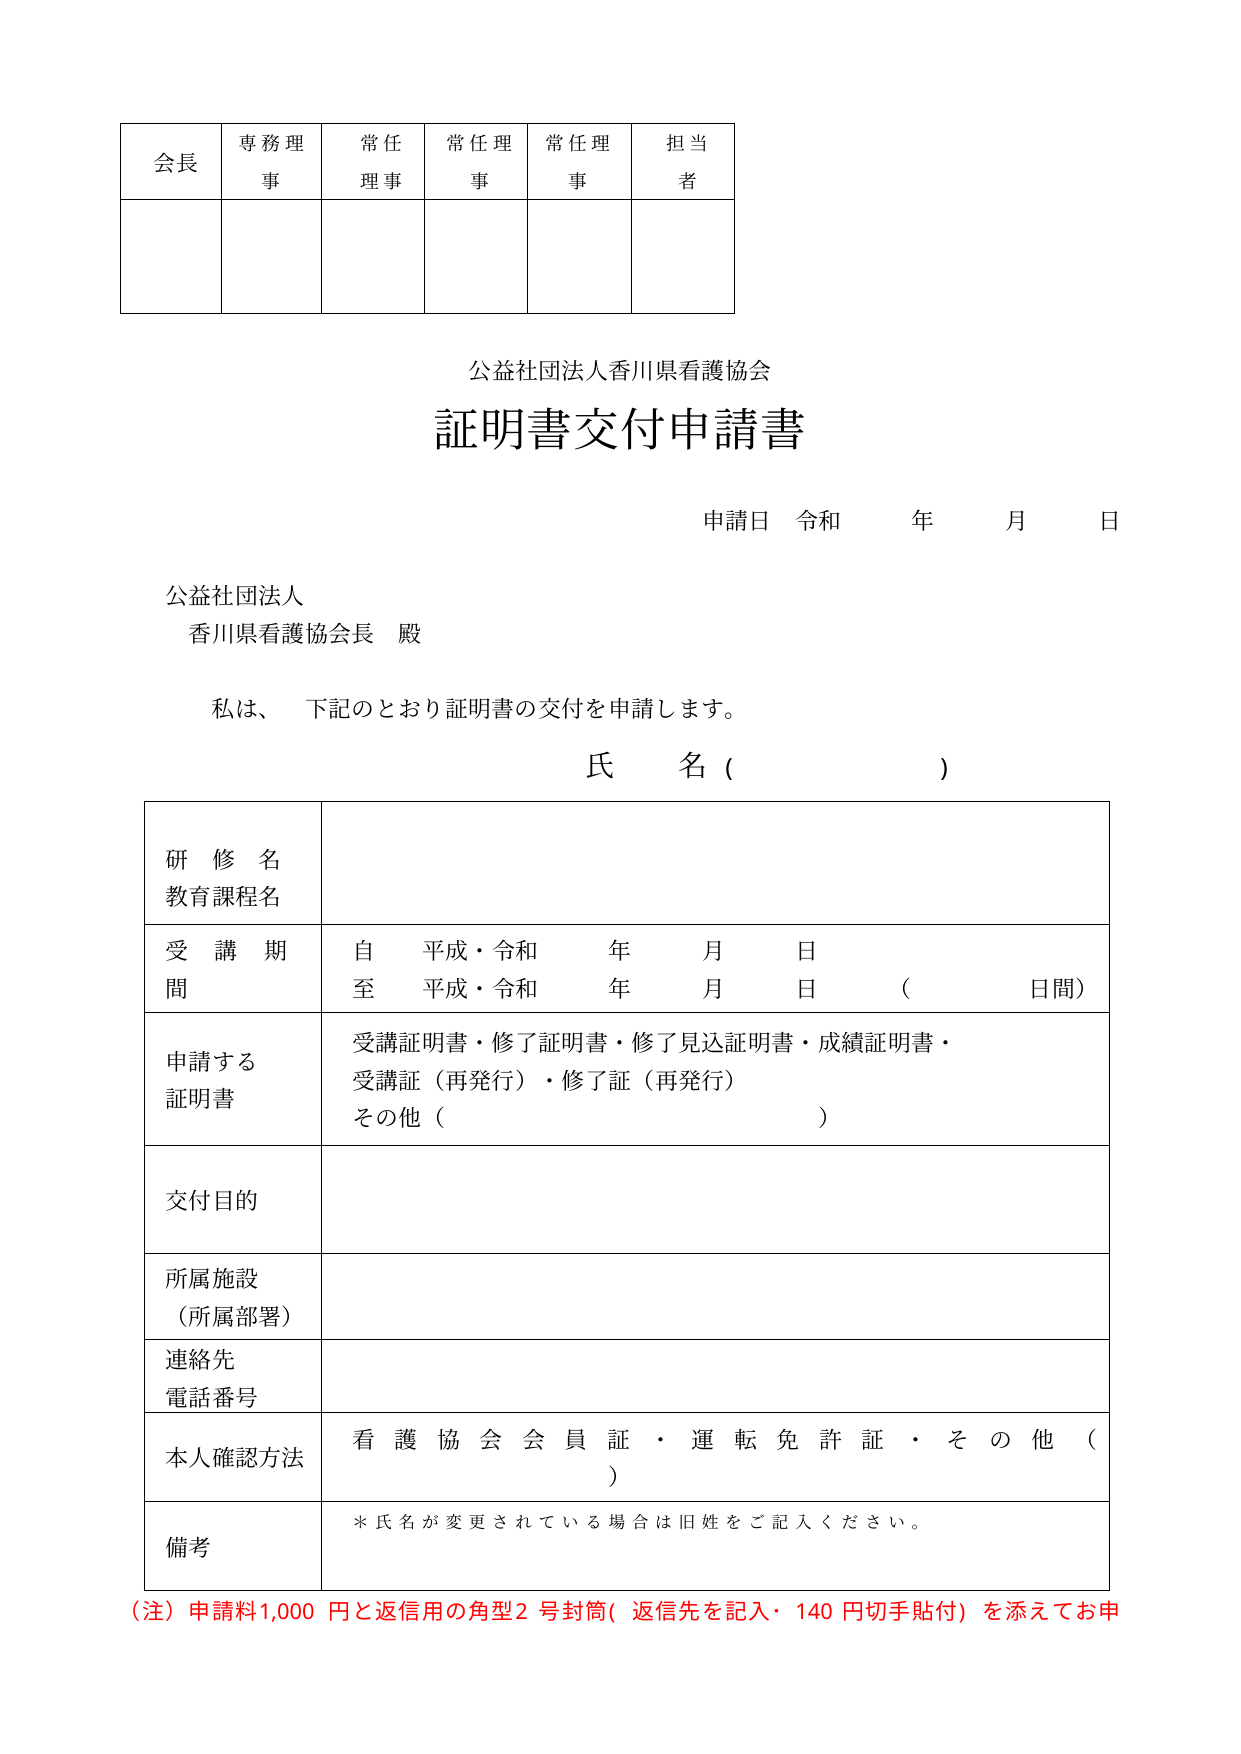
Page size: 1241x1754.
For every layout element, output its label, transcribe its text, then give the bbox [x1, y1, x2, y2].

text 私は、 下記のとおり証明書の交付を申請します。 [118, 688, 1122, 726]
table_cell [322, 1146, 1109, 1253]
table_header 常任理事 [528, 124, 631, 199]
table_cell [121, 200, 221, 312]
table_cell [632, 200, 734, 312]
table_header 常任理事 [425, 124, 527, 199]
text 証明書交付申請書 [118, 388, 1122, 463]
table_cell 備考 [145, 1502, 321, 1590]
table_header 担当者 [632, 124, 734, 199]
table_cell [322, 1340, 1109, 1412]
table_header 専務理事 [222, 124, 321, 199]
table_cell 本人確認方法 [145, 1413, 321, 1501]
text 公益社団法人 [118, 576, 1122, 613]
table_cell 申請する 証明書 [145, 1013, 321, 1145]
text 氏 名( ) [118, 726, 1122, 801]
table_cell [322, 200, 424, 312]
table_cell 看護協会会員証・運転免許証・その他（ ） [322, 1413, 1109, 1501]
table_header [322, 802, 1109, 924]
text 香川県看護協会長 殿 [118, 613, 1122, 651]
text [118, 1591, 1122, 1629]
table_cell [222, 200, 321, 312]
text 公益社団法人香川県看護協会 [118, 351, 1122, 388]
table_cell 受講期間 [145, 925, 321, 1012]
table_cell ＊氏名が変更されている場合は旧姓をご記入ください。 [322, 1502, 1109, 1590]
table_cell 連絡先 電話番号 [145, 1340, 321, 1412]
text 申請日 令和 年 月 日 [118, 501, 1122, 538]
table_cell [425, 200, 527, 312]
table_cell 所属施設 （所属部署） [145, 1254, 321, 1339]
table_cell 交付目的 [145, 1146, 321, 1253]
table_header 研 修 名 教育課程名 [145, 802, 321, 924]
table_header 常任理事 [322, 124, 424, 199]
table_cell 自 平成・令和 年 月 日 至 平成・令和 年 月 日 （ 日間） [322, 925, 1109, 1012]
table_cell [528, 200, 631, 312]
table_header 会長 [121, 124, 221, 199]
table_cell 受講証明書・修了証明書・修了見込証明書・成績証明書・ 受講証（再発行）・修了証（再発行） その他（ ） [322, 1013, 1109, 1145]
table_cell [322, 1254, 1109, 1339]
